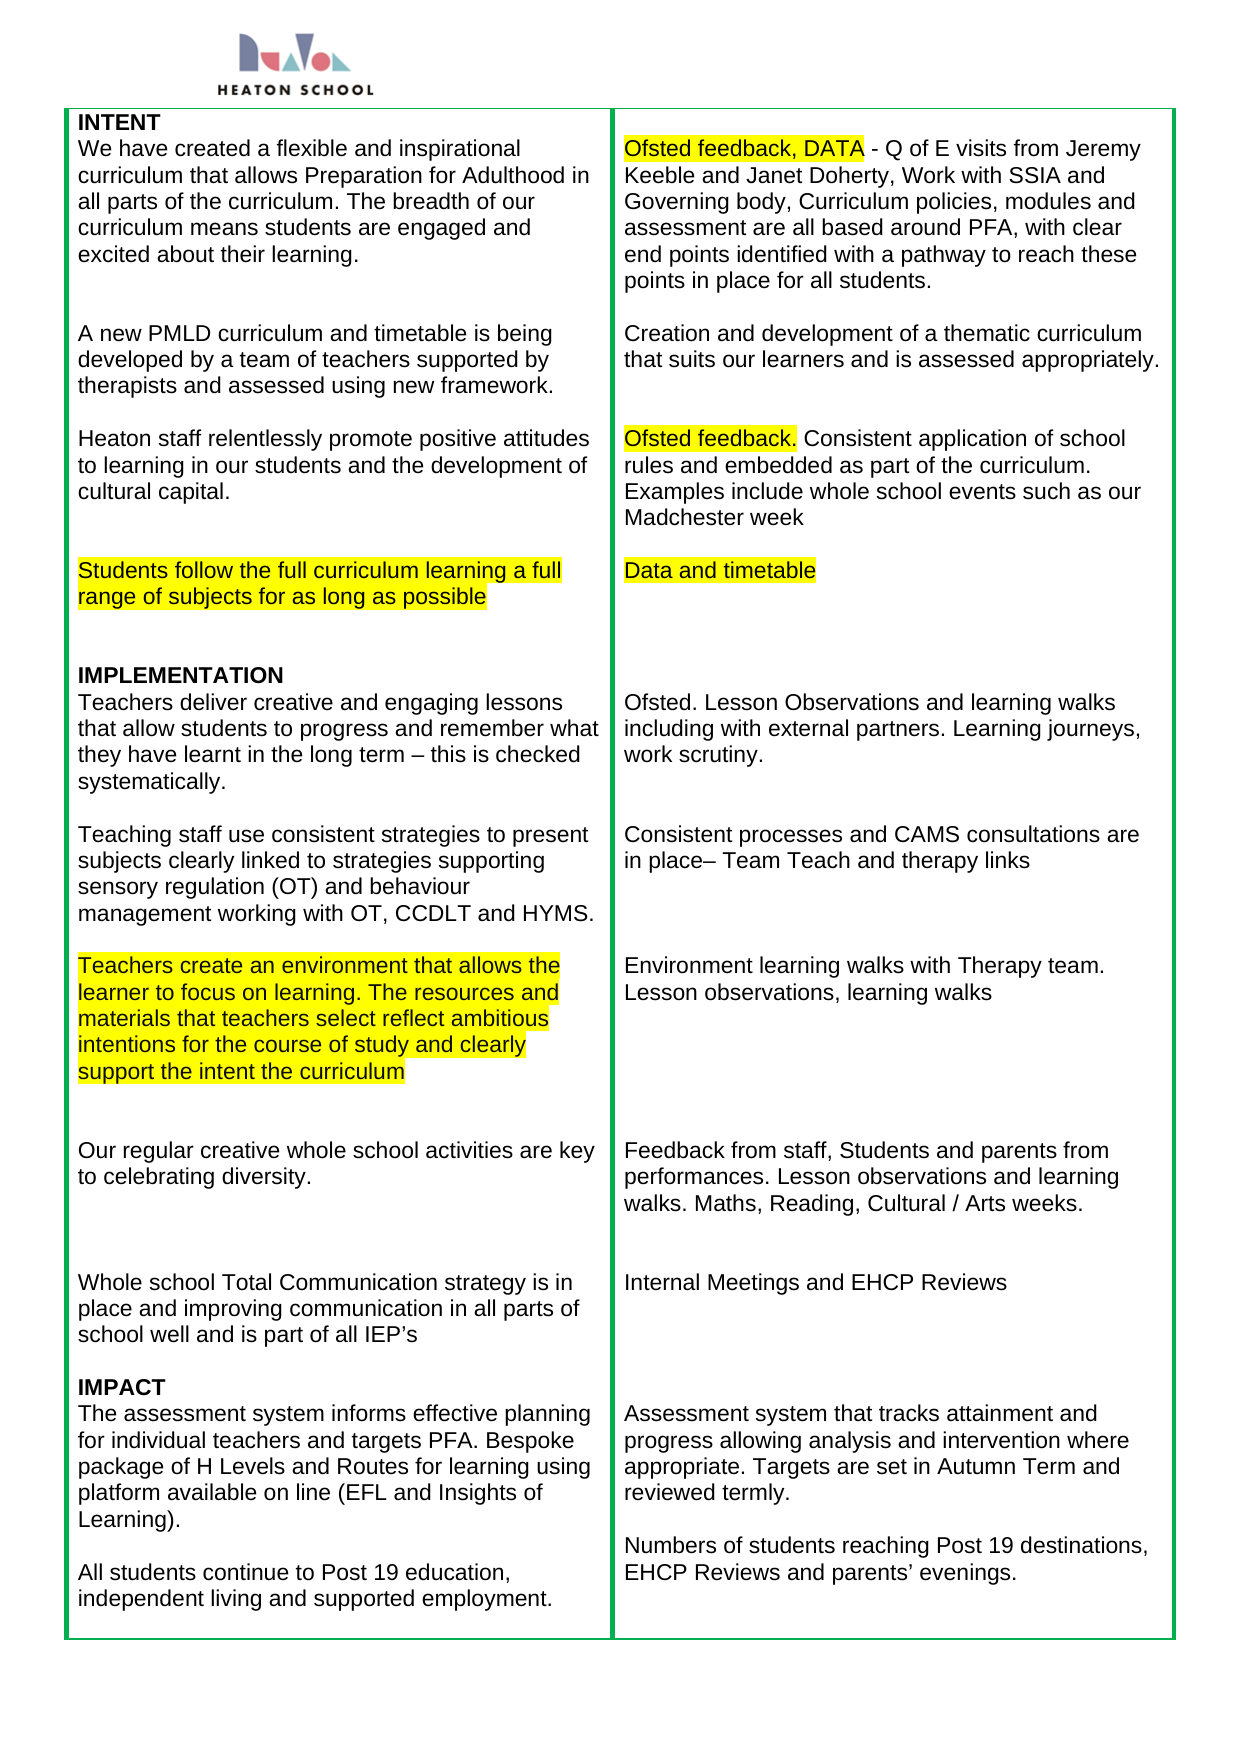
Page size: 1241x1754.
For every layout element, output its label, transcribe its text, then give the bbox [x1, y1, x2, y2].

picture [204, 21, 385, 101]
